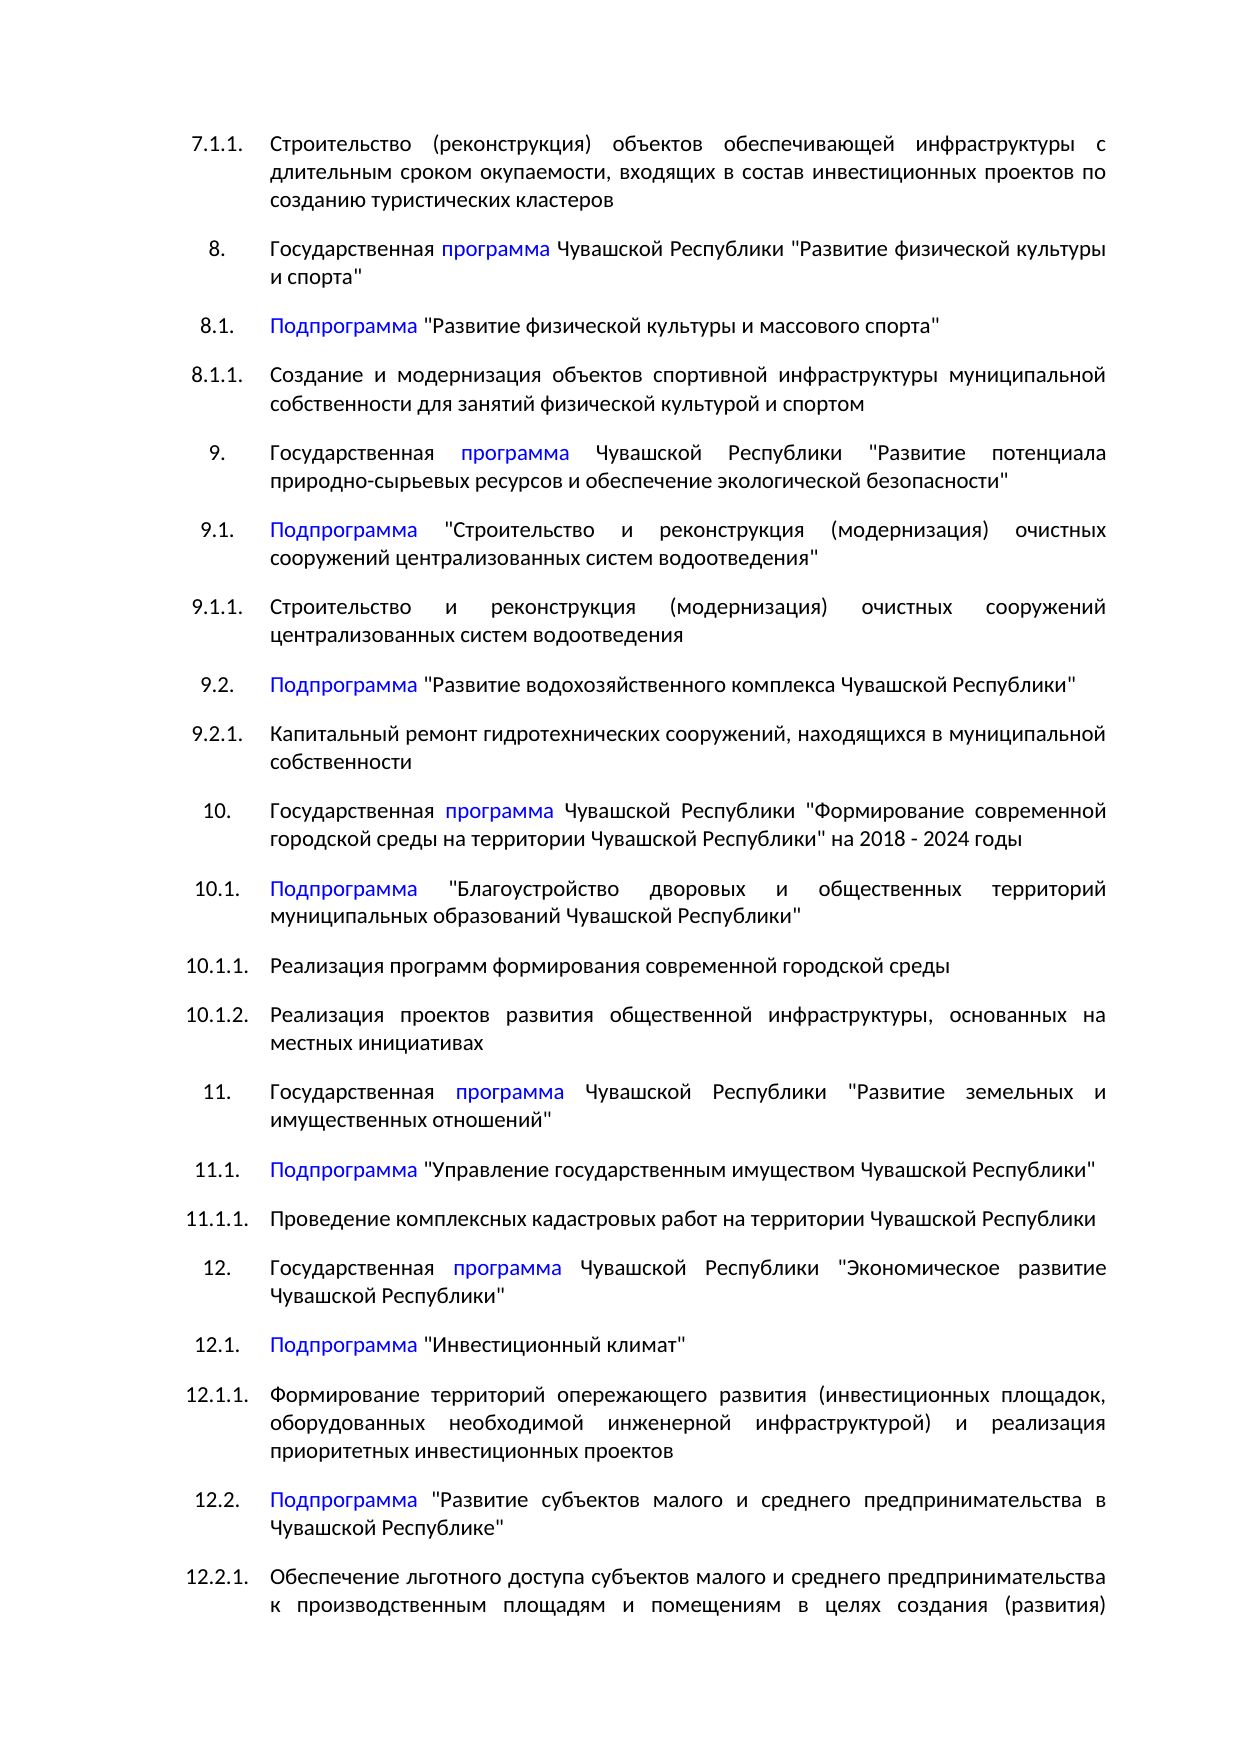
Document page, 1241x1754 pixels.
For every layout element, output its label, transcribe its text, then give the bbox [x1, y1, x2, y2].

table_cell Реализация проектов развития общественной инфраструктуры, основанных на местных инициативах [263, 990, 1114, 1067]
table_cell 7.1.1. [171, 118, 263, 223]
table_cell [263, 1552, 1114, 1629]
table_cell 9.1.1. [171, 582, 263, 659]
table_cell Подпрограмма "Развитие физической культуры и массового спорта" [263, 301, 1114, 350]
table_cell Государственная программа Чувашской Республики "Развитие физической культуры и спорта" [263, 224, 1114, 301]
table_cell Государственная программа Чувашской Республики "Развитие земельных и имущественных отношений" [263, 1067, 1114, 1144]
table_cell Подпрограмма "Благоустройство дворовых и общественных территорий муниципальных образований Чувашской Республики" [263, 863, 1114, 940]
table_cell 9. [171, 427, 263, 504]
table_cell 9.2. [171, 659, 263, 708]
table_cell Реализация программ формирования современной городской среды [263, 940, 1114, 989]
table_cell 12. [171, 1243, 263, 1320]
table_cell Подпрограмма "Инвестиционный климат" [263, 1320, 1114, 1369]
table_cell 10.1. [171, 863, 263, 940]
table_cell Подпрограмма "Развитие субъектов малого и среднего предпринимательства в Чувашской Республике" [263, 1475, 1114, 1552]
table_cell 12.2.1. [171, 1552, 263, 1629]
table_cell Государственная программа Чувашской Республики "Развитие потенциала природно-сырьевых ресурсов и обеспечение экологической безопасности" [263, 427, 1114, 504]
table_cell 8.1. [171, 301, 263, 350]
table_cell 10.1.2. [171, 990, 263, 1067]
table_cell Строительство и реконструкция (модернизация) очистных сооружений централизованных систем водоотведения [263, 582, 1114, 659]
table_cell 8.1.1. [171, 350, 263, 427]
table_cell Подпрограмма "Строительство и реконструкция (модернизация) очистных сооружений централизованных систем водоотведения" [263, 505, 1114, 582]
table_cell 9.1. [171, 505, 263, 582]
table_cell 10.1.1. [171, 940, 263, 989]
table_cell Создание и модернизация объектов спортивной инфраструктуры муниципальной собственности для занятий физической культурой и спортом [263, 350, 1114, 427]
table_cell Государственная программа Чувашской Республики "Экономическое развитие Чувашской Республики" [263, 1243, 1114, 1320]
table_cell 11.1.1. [171, 1194, 263, 1243]
table_cell Капитальный ремонт гидротехнических сооружений, находящихся в муниципальной собственности [263, 709, 1114, 786]
table_cell Строительство (реконструкция) объектов обеспечивающей инфраструктуры с длительным сроком окупаемости, входящих в состав инвестиционных проектов по созданию туристических кластеров [263, 118, 1114, 223]
table_cell Проведение комплексных кадастровых работ на территории Чувашской Республики [263, 1194, 1114, 1243]
table_cell 12.1. [171, 1320, 263, 1369]
table_cell Подпрограмма "Развитие водохозяйственного комплекса Чувашской Республики" [263, 659, 1114, 708]
table_cell 11.1. [171, 1144, 263, 1193]
table_cell Подпрограмма "Управление государственным имуществом Чувашской Республики" [263, 1144, 1114, 1193]
table_cell Государственная программа Чувашской Республики "Формирование современной городской среды на территории Чувашской Республики" на 2018 - 2024 годы [263, 786, 1114, 863]
table_cell 12.2. [171, 1475, 263, 1552]
table_cell 8. [171, 224, 263, 301]
table_cell 11. [171, 1067, 263, 1144]
table_cell 12.1.1. [171, 1369, 263, 1474]
table_cell 10. [171, 786, 263, 863]
table_cell Формирование территорий опережающего развития (инвестиционных площадок, оборудованных необходимой инженерной инфраструктурой) и реализация приоритетных инвестиционных проектов [263, 1369, 1114, 1474]
table_cell 9.2.1. [171, 709, 263, 786]
